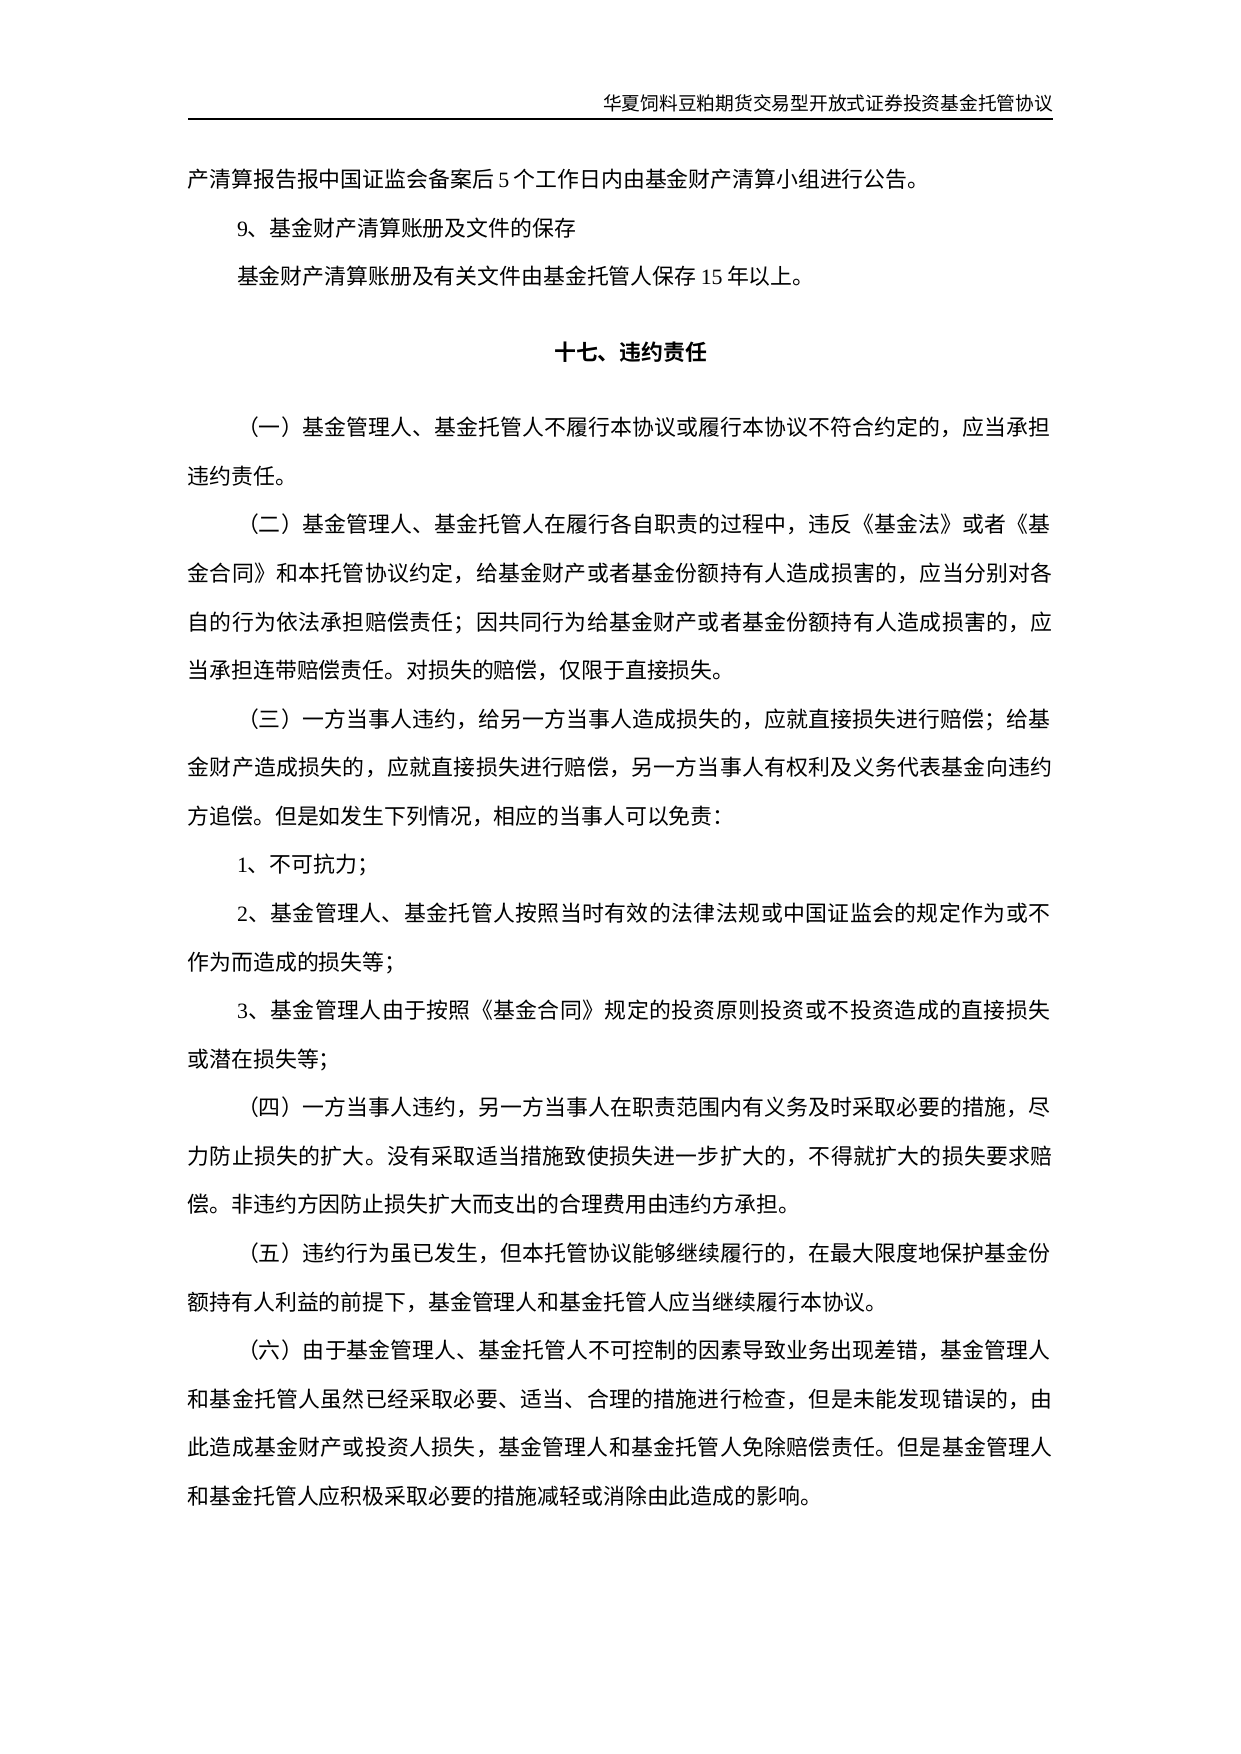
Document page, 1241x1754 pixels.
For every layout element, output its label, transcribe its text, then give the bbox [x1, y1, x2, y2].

text 1、不可抗力； [187, 847, 1053, 879]
text 3、基金管理人由于按照《基金合同》规定的投资原则投资或不投资造成的直接损失或潜在损失等； [187, 992, 1053, 1074]
text （六）由于基金管理人、基金托管人不可控制的因素导致业务出现差错，基金管理人和基金托管人虽然已经采取必要、适当、合理的措施进行检查，但是未能发现错误的，由此造成基金财产或投资人损失，基金管理人和基金托管人免除赔偿责任。但是基金管理人和基金托管人应积极采取必要的措施减轻或消除由此造成的影响。 [187, 1332, 1053, 1511]
text （一）基金管理人、基金托管人不履行本协议或履行本协议不符合约定的，应当承担违约责任。 [187, 409, 1053, 491]
text 2、基金管理人、基金托管人按照当时有效的法律法规或中国证监会的规定作为或不作为而造成的损失等； [187, 895, 1053, 977]
text （二）基金管理人、基金托管人在履行各自职责的过程中，违反《基金法》或者《基金合同》和本托管协议约定，给基金财产或者基金份额持有人造成损害的，应当分别对各自的行为依法承担赔偿责任；因共同行为给基金财产或者基金份额持有人造成损害的，应当承担连带赔偿责任。对损失的赔偿，仅限于直接损失。 [187, 507, 1053, 685]
text （三）一方当事人违约，给另一方当事人造成损失的，应就直接损失进行赔偿；给基金财产造成损失的，应就直接损失进行赔偿，另一方当事人有权利及义务代表基金向违约方追偿。但是如发生下列情况，相应的当事人可以免责： [187, 701, 1053, 831]
text （五）违约行为虽已发生，但本托管协议能够继续履行的，在最大限度地保护基金份额持有人利益的前提下，基金管理人和基金托管人应当继续履行本协议。 [187, 1235, 1053, 1317]
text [187, 162, 1053, 194]
text 基金财产清算账册及有关文件由基金托管人保存15年以上。 [187, 259, 1053, 291]
text 9、基金财产清算账册及文件的保存 [187, 210, 1053, 243]
subtitle 十七、违约责任 [187, 334, 1053, 367]
text （四）一方当事人违约，另一方当事人在职责范围内有义务及时采取必要的措施，尽力防止损失的扩大。没有采取适当措施致使损失进一步扩大的，不得就扩大的损失要求赔偿。非违约方因防止损失扩大而支出的合理费用由违约方承担。 [187, 1089, 1053, 1219]
